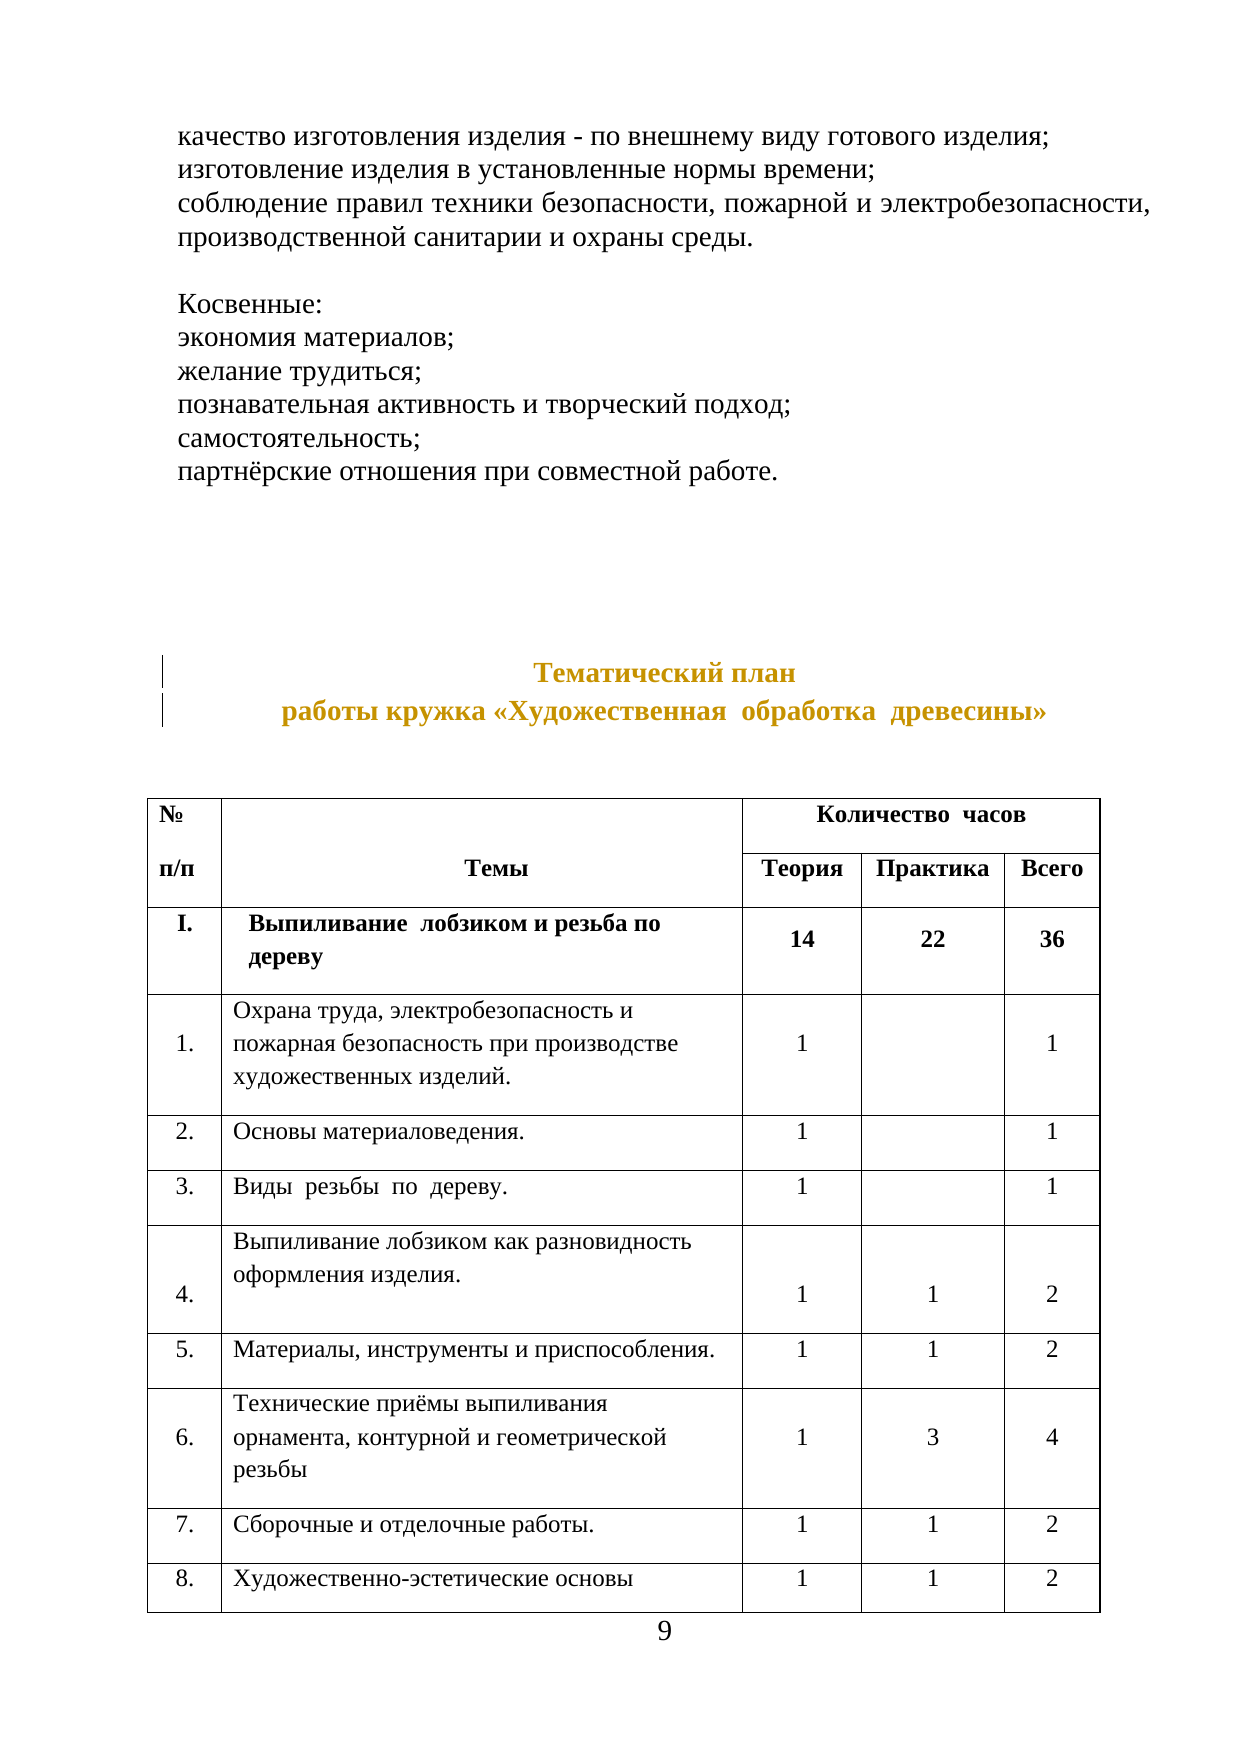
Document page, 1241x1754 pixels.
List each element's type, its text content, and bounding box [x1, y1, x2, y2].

table_cell Сборочные и отделочные работы. [222, 1509, 742, 1562]
table_cell 36 [1005, 908, 1099, 994]
table_cell [862, 1116, 1004, 1170]
table_cell 8. [148, 1564, 221, 1612]
text познавательная активность и творческий подход; [177, 386, 1152, 420]
table_cell 1 [743, 1564, 861, 1612]
table_cell 2 [1005, 1509, 1099, 1562]
text соблюдение правил техники безопасности, пожарной и электробезопасности, производственной санитарии и охраны среды. [177, 185, 1152, 252]
table_cell 1. [148, 995, 221, 1115]
table_cell 2 [1005, 1334, 1099, 1387]
table_cell 2. [148, 1116, 221, 1170]
table_cell Всего [1005, 854, 1099, 907]
table_header Темы [222, 799, 742, 907]
table_cell 3 [862, 1389, 1004, 1508]
table_cell 1 [1005, 1171, 1099, 1225]
table_cell Практика [862, 854, 1004, 907]
text экономия материалов; [177, 319, 1152, 353]
table_cell [862, 995, 1004, 1115]
table_cell [862, 1171, 1004, 1225]
text изготовление изделия в установленные нормы времени; [177, 152, 1152, 185]
table_cell 1 [862, 1509, 1004, 1562]
text работы кружка «Художественная обработка древесины» [177, 693, 1152, 727]
table_cell Виды резьбы по дереву. [222, 1171, 742, 1225]
table_cell I. [148, 908, 221, 994]
table_cell 3. [148, 1171, 221, 1225]
table_cell 2 [1005, 1564, 1099, 1612]
table_header Количество часов [743, 799, 1099, 852]
table_cell 1 [743, 1334, 861, 1387]
text желание трудиться; [177, 353, 1152, 386]
text Тематический план [177, 655, 1152, 688]
table_cell Материалы, инструменты и приспособления. [222, 1334, 742, 1387]
table_cell Охрана труда, электробезопасность и пожарная безопасность при производстве художественных изделий. [222, 995, 742, 1115]
table_cell Выпиливание лобзиком и резьба по дереву [222, 908, 742, 994]
table_cell 1 [743, 1226, 861, 1333]
table_cell 1 [1005, 995, 1099, 1115]
text самостоятельность; [177, 420, 1152, 453]
text качество изготовления изделия - по внешнему виду готового изделия; [177, 118, 1152, 152]
table_header № п/п [148, 799, 221, 907]
table_cell 1 [743, 1171, 861, 1225]
table_cell 1 [743, 1509, 861, 1562]
table_cell Теория [743, 854, 861, 907]
table_cell 7. [148, 1509, 221, 1562]
text Косвенные: [177, 286, 1152, 319]
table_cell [222, 1564, 742, 1612]
table_cell 5. [148, 1334, 221, 1387]
table_cell Выпиливание лобзиком как разновидность оформления изделия. [222, 1226, 742, 1333]
table_cell 1 [862, 1564, 1004, 1612]
table_cell Технические приёмы выпиливания орнамента, контурной и геометрической резьбы [222, 1389, 742, 1508]
table_cell 22 [862, 908, 1004, 994]
table_cell Основы материаловедения. [222, 1116, 742, 1170]
text партнёрские отношения при совместной работе. [177, 453, 1152, 487]
table_cell 4 [1005, 1389, 1099, 1508]
table_cell 1 [862, 1334, 1004, 1387]
table_cell 14 [743, 908, 861, 994]
table_cell 4. [148, 1226, 221, 1333]
table_cell 1 [743, 1389, 861, 1508]
table_cell 1 [862, 1226, 1004, 1333]
table_cell 6. [148, 1389, 221, 1508]
table_cell 1 [1005, 1116, 1099, 1170]
table_cell 2 [1005, 1226, 1099, 1333]
table_cell 1 [743, 995, 861, 1115]
table_cell 1 [743, 1116, 861, 1170]
